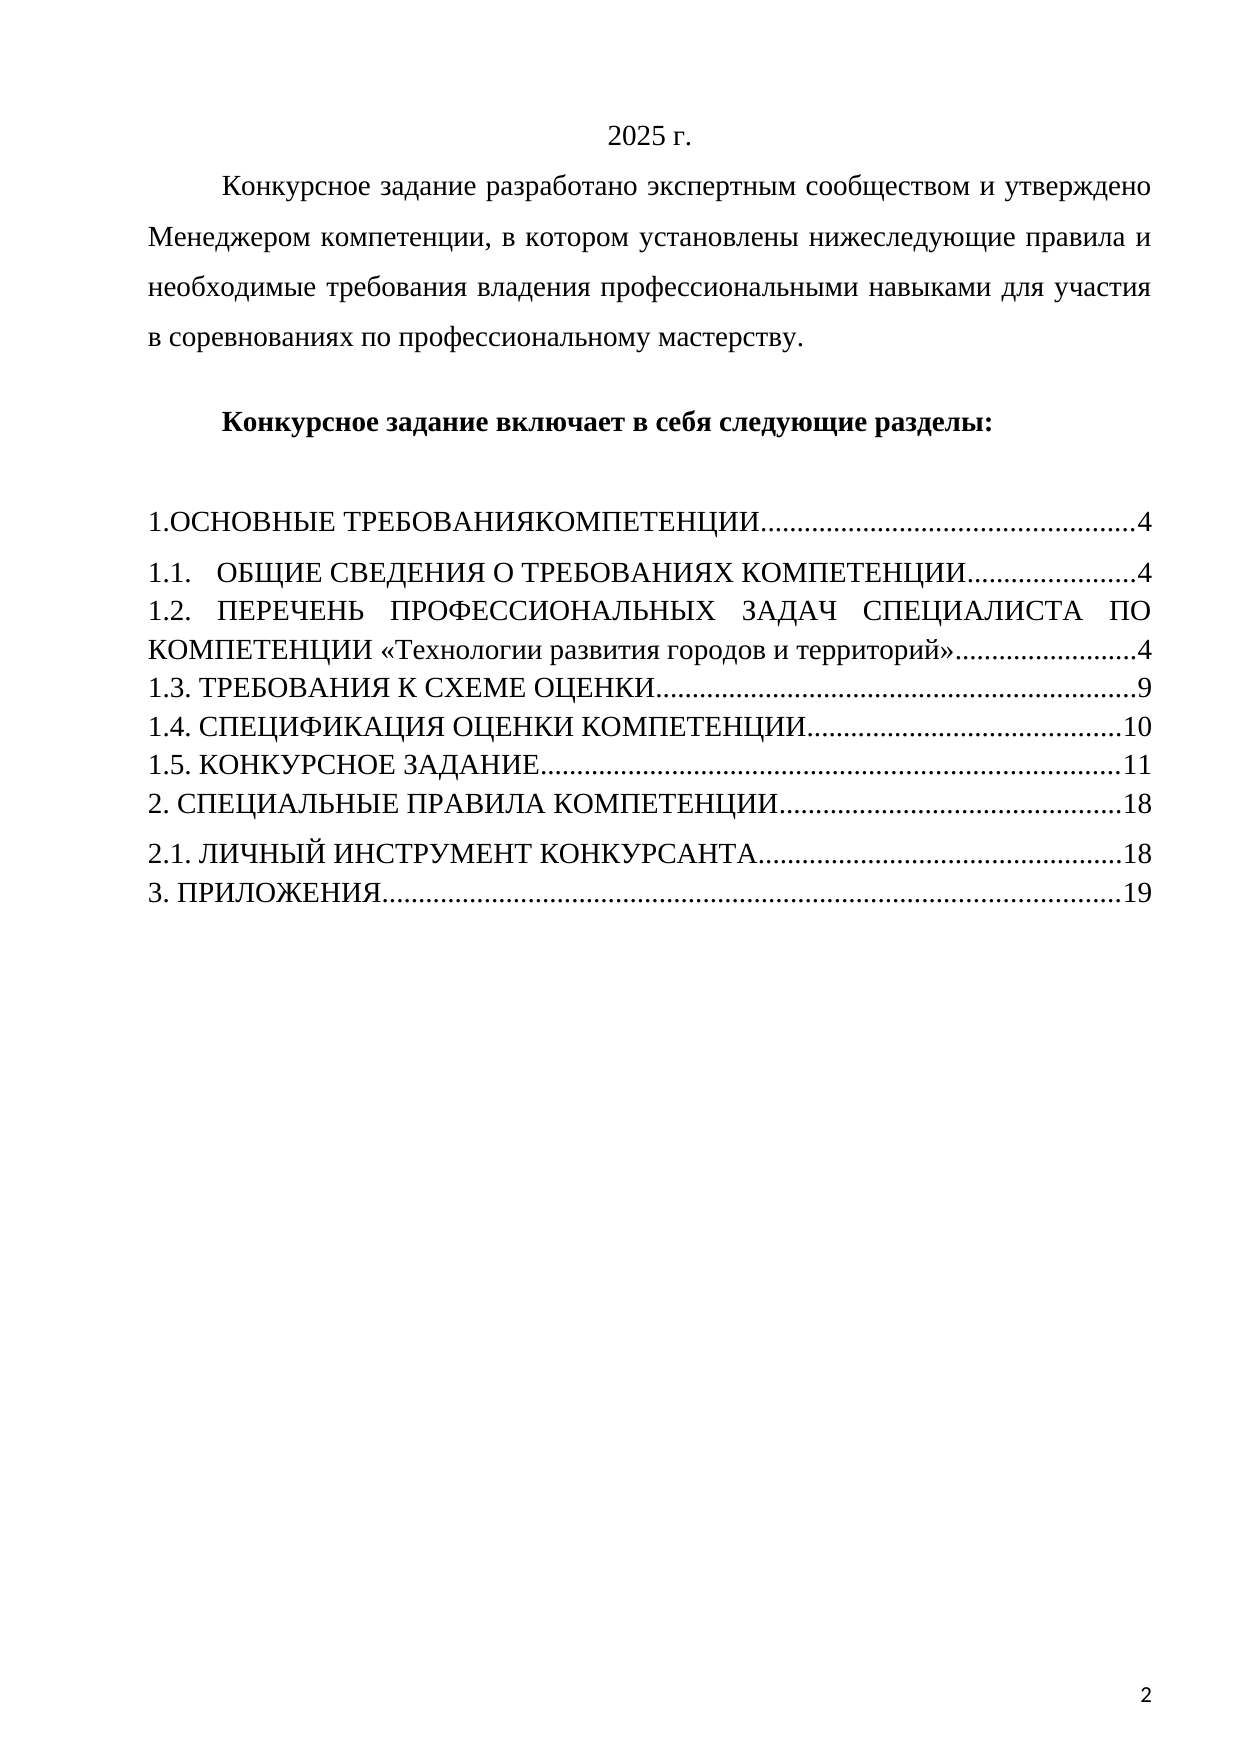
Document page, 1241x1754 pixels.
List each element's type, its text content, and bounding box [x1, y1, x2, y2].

text Конкурсное задание разработано экспертным сообществом и утверждено Менеджером компетенции, в котором установлены нижеследующие правила и необходимые требования владения профессиональными навыками для участия в соревнованиях по профессиональному мастерству. [148, 168, 1152, 353]
text 1.3. ТРЕБОВАНИЯ К СХЕМЕ ОЦЕНКИ 9 [148, 670, 1152, 704]
text 3. ПРИЛОЖЕНИЯ 19 [148, 875, 1152, 908]
list Конкурсное задание включает в себя следующие разделы: [148, 404, 1152, 437]
text 2025 г. [148, 118, 1152, 152]
text 2. СПЕЦИАЛЬНЫЕ ПРАВИЛА КОМПЕТЕНЦИИ 18 [148, 786, 1152, 819]
text 1.ОСНОВНЫЕ ТРЕБОВАНИЯКОМПЕТЕНЦИИ 4 [148, 504, 1152, 538]
text 1.1. ОБЩИЕ СВЕДЕНИЯ О ТРЕБОВАНИЯХ КОМПЕТЕНЦИИ 4 [148, 555, 1152, 588]
text 2.1. ЛИЧНЫЙ ИНСТРУМЕНТ КОНКУРСАНТА 18 [148, 836, 1152, 870]
text 1.4. СПЕЦИФИКАЦИЯ ОЦЕНКИ КОМПЕТЕНЦИИ 10 [148, 709, 1152, 742]
text 1.5. КОНКУРСНОЕ ЗАДАНИЕ 11 [148, 747, 1152, 781]
text 1.2. ПЕРЕЧЕНЬ ПРОФЕССИОНАЛЬНЫХ ЗАДАЧ СПЕЦИАЛИСТА ПО КОМПЕТЕНЦИИ «Технологии развития городов и территорий» 4 [148, 593, 1152, 665]
